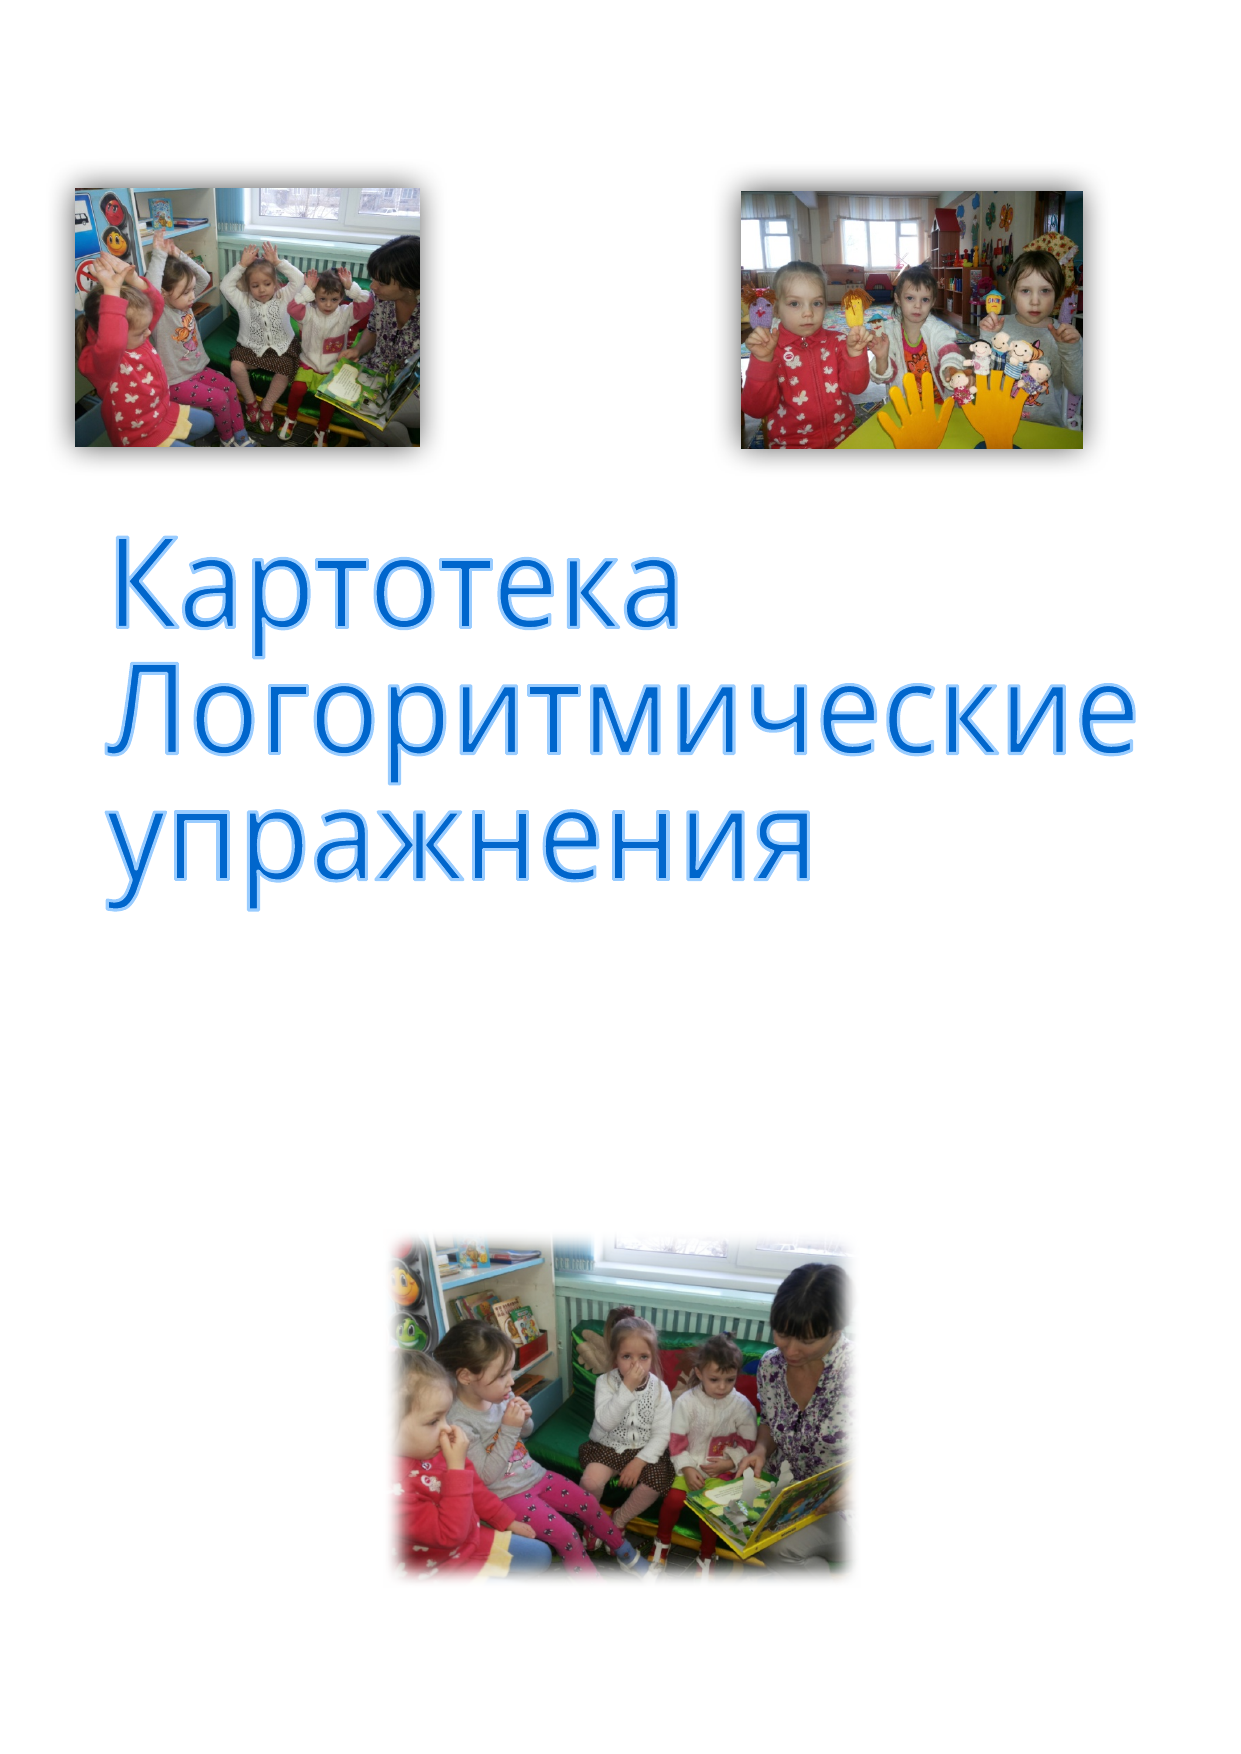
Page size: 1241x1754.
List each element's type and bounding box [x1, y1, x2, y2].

picture [741, 191, 1083, 449]
picture [75, 188, 420, 447]
picture [413, 1259, 832, 1559]
